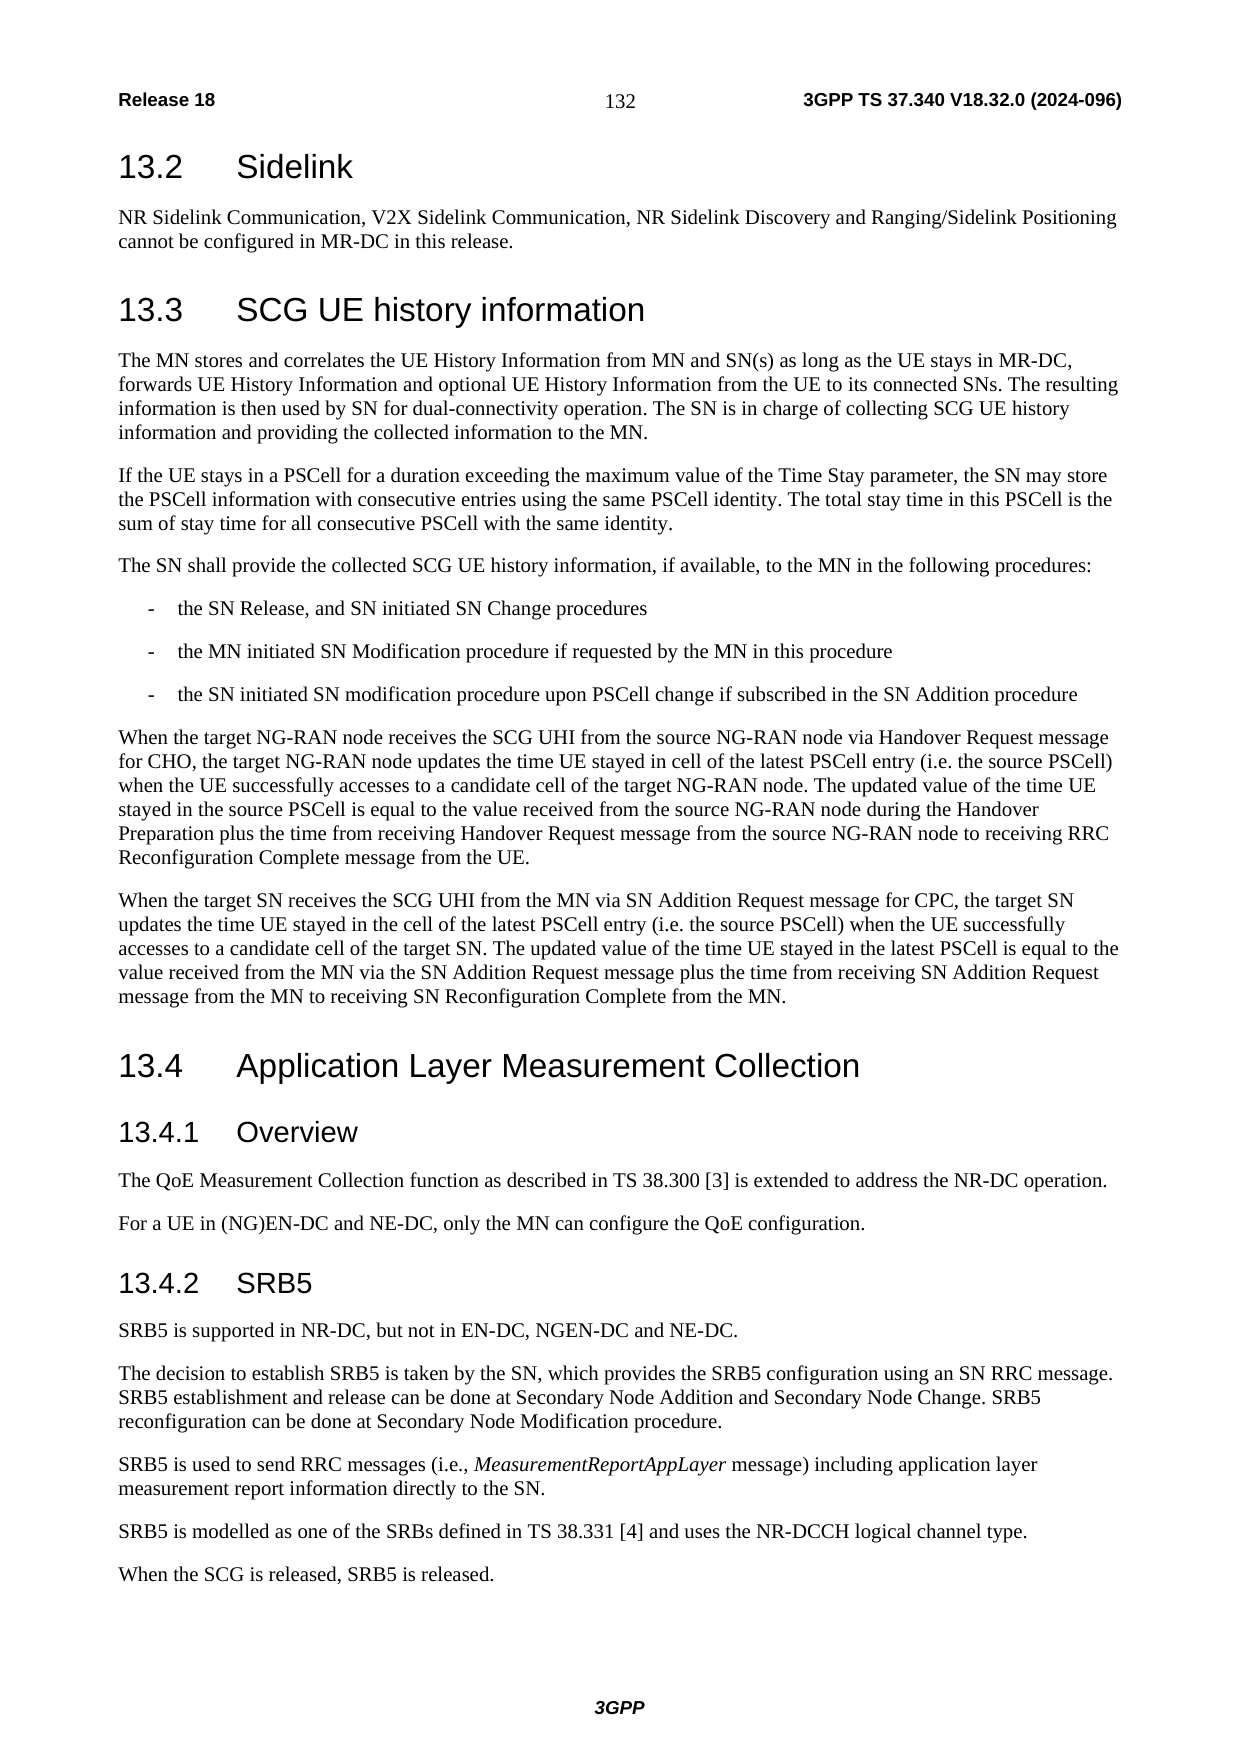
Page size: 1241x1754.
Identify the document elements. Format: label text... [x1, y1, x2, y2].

subtitle 13.4.1 Overview [118, 1115, 1122, 1149]
text NR Sidelink Communication, V2X Sidelink Communication, NR Sidelink Discovery and Ranging/Sidelink Positioning cannot be configured in MR-DC in this release. [118, 205, 1122, 253]
text If the UE stays in a PSCell for a duration exceeding the maximum value of the Time Stay parameter, the SN may store the PSCell information with consecutive entries using the same PSCell identity. The total stay time in this PSCell is the sum of stay time for all consecutive PSCell with the same identity. [118, 462, 1122, 535]
text - the SN Release, and SN initiated SN Change procedures [148, 596, 1122, 620]
text SRB5 is used to send RRC messages (i.e., MeasurementReportAppLayer message) including application layer measurement report information directly to the SN. [118, 1452, 1122, 1500]
text - the MN initiated SN Modification procedure if requested by the MN in this procedure [148, 639, 1122, 663]
subtitle 13.3 SCG UE history information [118, 290, 1122, 329]
text When the target NG-RAN node receives the SCG UHI from the source NG-RAN node via Handover Request message for CHO, the target NG-RAN node updates the time UE stayed in cell of the latest PSCell entry (i.e. the source PSCell) when the UE successfully accesses to a candidate cell of the target NG-RAN node. The updated value of the time UE stayed in the source PSCell is equal to the value received from the source NG-RAN node during the Handover Preparation plus the time from receiving Handover Request message from the source NG-RAN node to receiving RRC Reconfiguration Complete message from the UE. [118, 725, 1122, 869]
subtitle 13.2 Sidelink [118, 147, 1122, 186]
text When the SCG is released, SRB5 is released. [118, 1561, 1122, 1586]
text The SN shall provide the collected SCG UE history information, if available, to the MN in the following procedures: [118, 553, 1122, 577]
text When the target SN receives the SCG UHI from the MN via SN Addition Request message for CPC, the target SN updates the time UE stayed in the cell of the latest PSCell entry (i.e. the source PSCell) when the UE successfully accesses to a candidate cell of the target SN. The updated value of the time UE stayed in the latest PSCell is equal to the value received from the MN via the SN Addition Request message plus the time from receiving SN Addition Request message from the MN to receiving SN Reconfiguration Complete from the MN. [118, 888, 1122, 1008]
text For a UE in (NG)EN-DC and NE-DC, only the MN can configure the QoE configuration. [118, 1210, 1122, 1234]
text The QoE Measurement Collection function as described in TS 38.300 [3] is extended to address the NR-DC operation. [118, 1168, 1122, 1192]
text SRB5 is supported in NR-DC, but not in EN-DC, NGEN-DC and NE-DC. [118, 1318, 1122, 1342]
text The MN stores and correlates the UE History Information from MN and SN(s) as long as the UE stays in MR-DC, forwards UE History Information and optional UE History Information from the UE to its connected SNs. The resulting information is then used by SN for dual-connectivity operation. The SN is in charge of collecting SCG UE history information and providing the collected information to the MN. [118, 347, 1122, 444]
subtitle 13.4.2 SRB5 [118, 1266, 1122, 1299]
text The decision to establish SRB5 is taken by the SN, which provides the SRB5 configuration using an SN RRC message. SRB5 establishment and release can be done at Secondary Node Addition and Secondary Node Change. SRB5 reconfiguration can be done at Secondary Node Modification procedure. [118, 1361, 1122, 1433]
text SRB5 is modelled as one of the SRBs defined in TS 38.331 [4] and uses the NR-DCCH logical channel type. [118, 1519, 1122, 1543]
subtitle 13.4 Application Layer Measurement Collection [118, 1046, 1122, 1084]
text - the SN initiated SN modification procedure upon PSCell change if subscribed in the SN Addition procedure [148, 682, 1122, 706]
